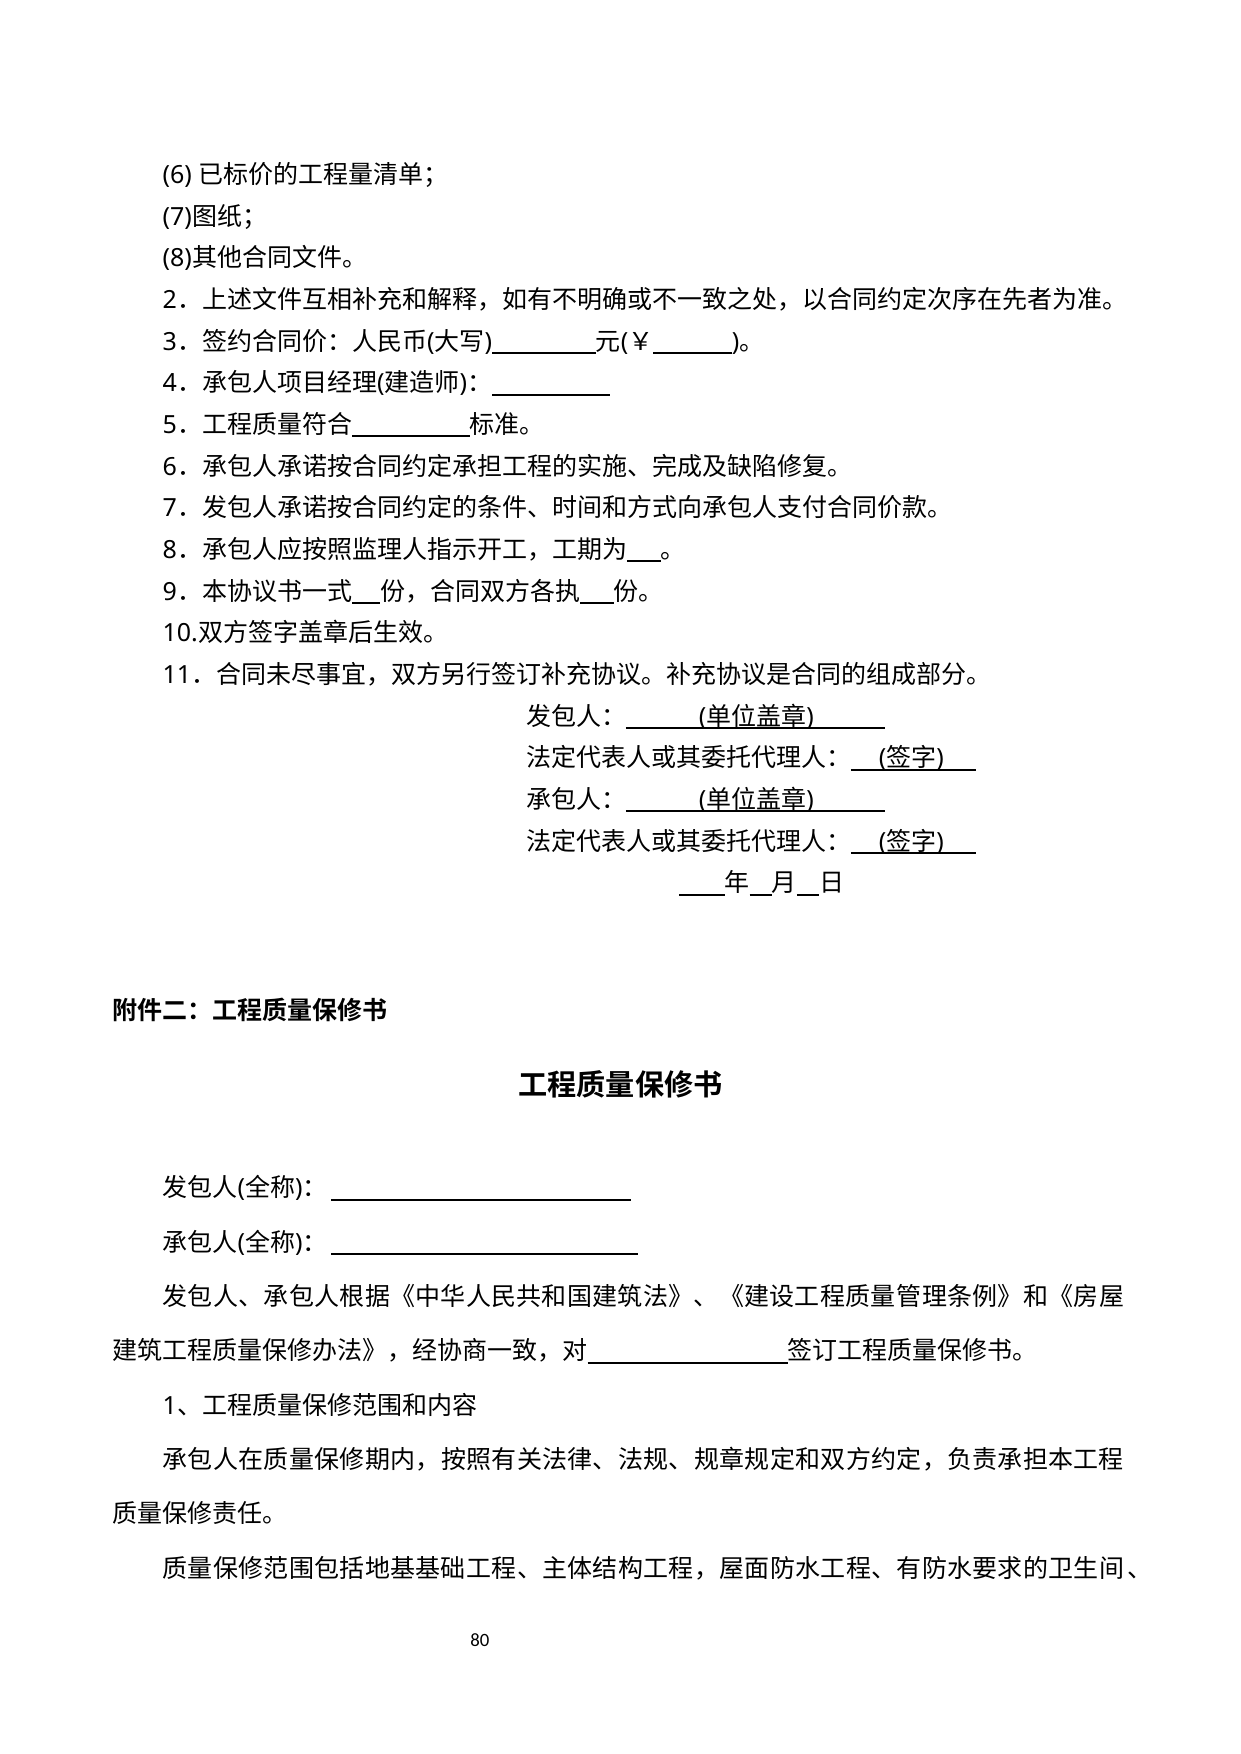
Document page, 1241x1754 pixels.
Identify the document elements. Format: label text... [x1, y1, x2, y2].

text (7)图纸； [112, 192, 1128, 233]
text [112, 1548, 1128, 1584]
text 承包人： (单位盖章) [112, 775, 1128, 817]
text 发包人： (单位盖章) [112, 692, 1128, 733]
text (6) 已标价的工程量清单； [112, 150, 1128, 192]
text 10.双方签字盖章后生效。 [112, 608, 1128, 650]
text 附件二：工程质量保修书 [112, 971, 1128, 1031]
text 6．承包人承诺按合同约定承担工程的实施、完成及缺陷修复。 [112, 442, 1128, 483]
text 8．承包人应按照监理人指示开工，工期为 。 [112, 525, 1128, 567]
text 4．承包人项目经理(建造师)： [112, 358, 1128, 400]
text 法定代表人或其委托代理人： (签字) [112, 733, 1128, 775]
text 年 月 日 [112, 858, 1128, 900]
text 3．签约合同价：人民币(大写) 元(￥ )。 [112, 317, 1128, 358]
text 承包人在质量保修期内，按照有关法律、法规、规章规定和双方约定，负责承担本工程质量保修责任。 [112, 1439, 1128, 1530]
text 11．合同未尽事宜，双方另行签订补充协议。补充协议是合同的组成部分。 [112, 650, 1128, 692]
text (8)其他合同文件。 [112, 233, 1128, 275]
text 法定代表人或其委托代理人： (签字) [112, 817, 1128, 858]
text 承包人(全称)： [112, 1222, 1128, 1258]
text 发包人、承包人根据《中华人民共和国建筑法》、《建设工程质量管理条例》和《房屋建筑工程质量保修办法》，经协商一致，对 签订工程质量保修书。 [112, 1276, 1128, 1367]
text 1、工程质量保修范围和内容 [112, 1385, 1128, 1421]
text 9．本协议书一式 份，合同双方各执 份。 [112, 567, 1128, 608]
text 发包人(全称)： [112, 1168, 1128, 1204]
text 7．发包人承诺按合同约定的条件、时间和方式向承包人支付合同价款。 [112, 483, 1128, 525]
text 5．工程质量符合 标准。 [112, 400, 1128, 442]
text 2．上述文件互相补充和解释，如有不明确或不一致之处，以合同约定次序在先者为准。 [112, 275, 1128, 317]
text 工程质量保修书 [112, 1061, 1128, 1104]
